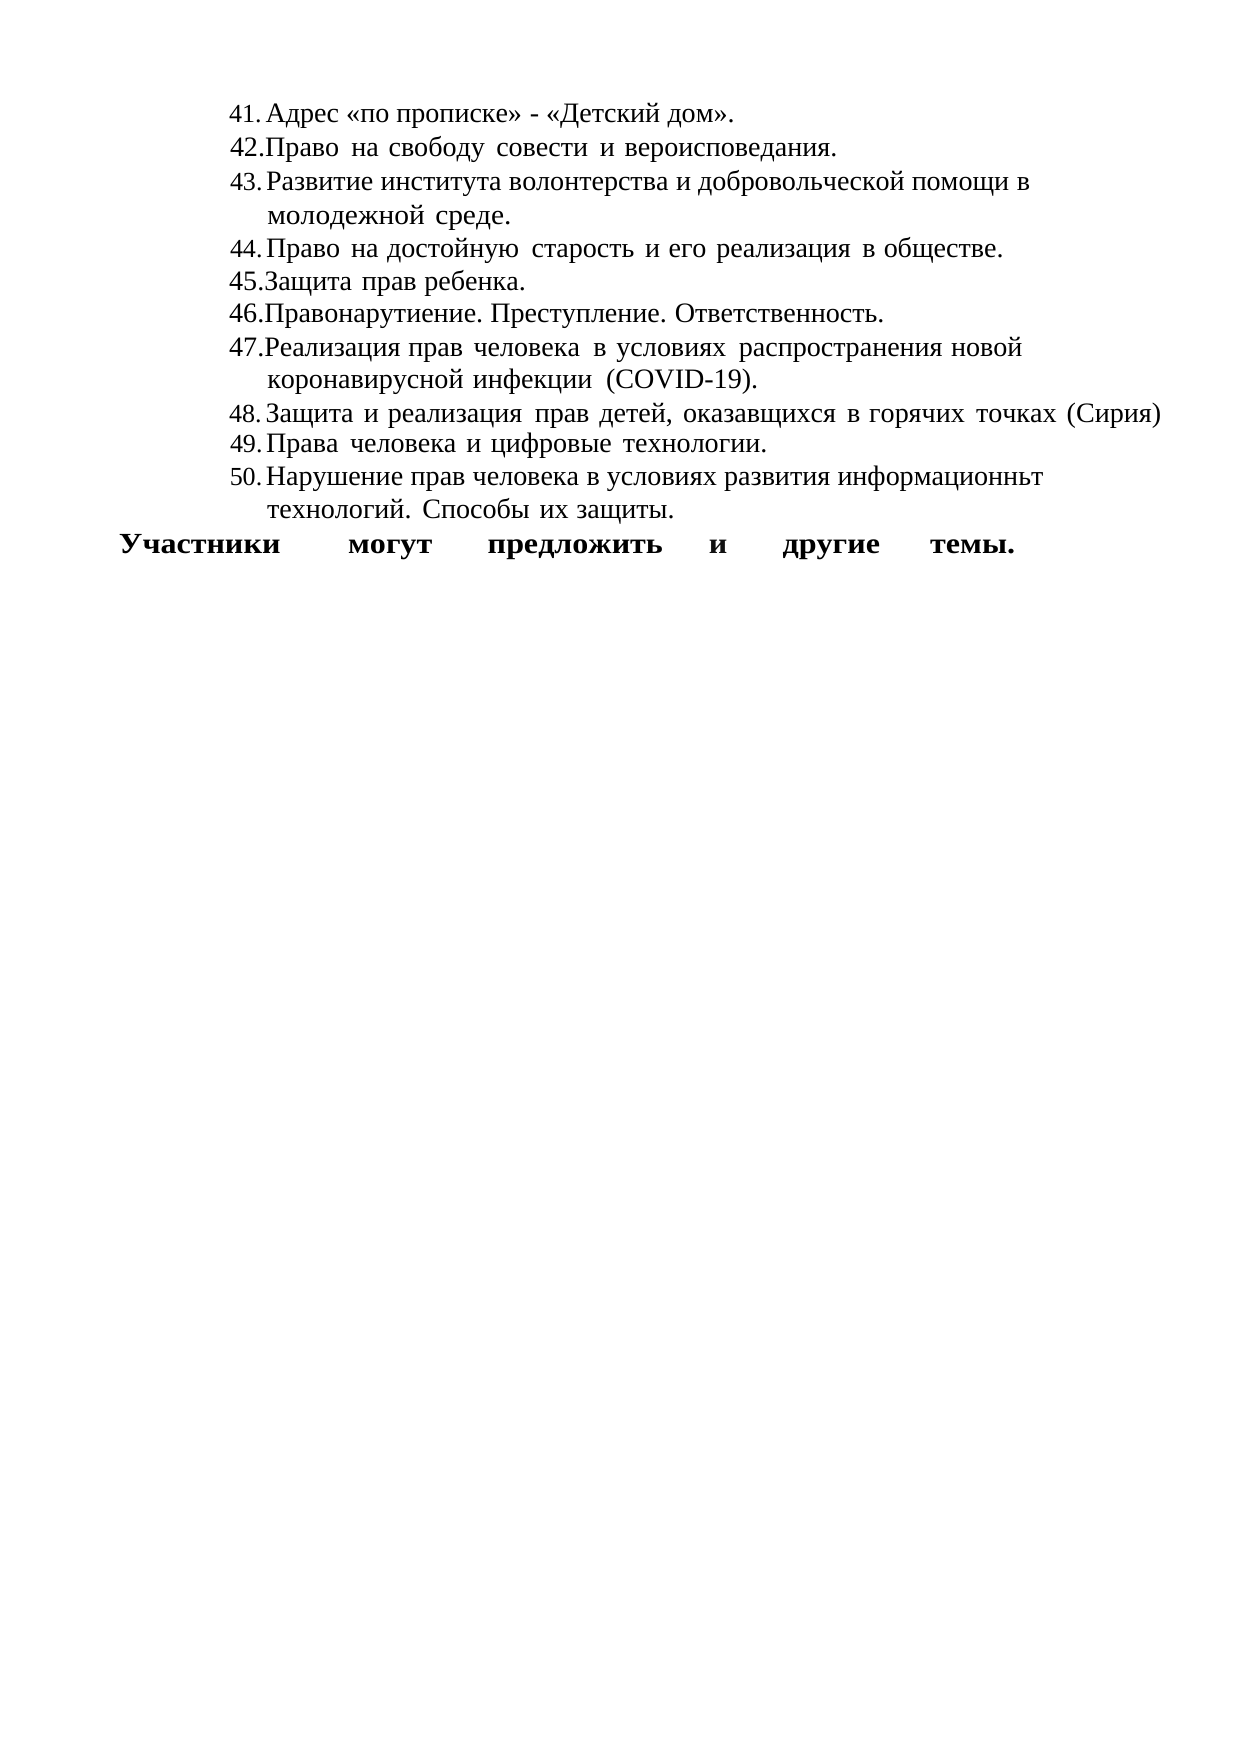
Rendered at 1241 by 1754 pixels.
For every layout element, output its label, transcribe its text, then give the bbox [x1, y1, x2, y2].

list Адрес «по прописке» - «Детский дом». 42.Право на свободу совести и вероисповедания. [229, 96, 842, 162]
text 46.Правoнарутиение. Преступление. Ответственность. 47.Реализация прав человека в условиях распространения новой [229, 296, 1053, 362]
list Нарушение прав человека в условиях развития информационньт технологий. Способы их защиты. [229, 459, 1081, 524]
text Участники могут предложить и другие темы. [119, 526, 1081, 559]
text коронавирусной инфекции (COVID-19). [267, 363, 1178, 395]
list Развитие института волонтерства и добровольческой помощи в молодежной среде. [230, 164, 1059, 230]
list Правo на достойную старость и его реализация в обществе. 45.Защита прав ребенка. [229, 231, 1006, 296]
list Защита и реализация прав детей, оказавщихся в горячих точках (Сирия) [229, 396, 1178, 428]
list Права человека и цифровые технологии. [230, 428, 1178, 458]
